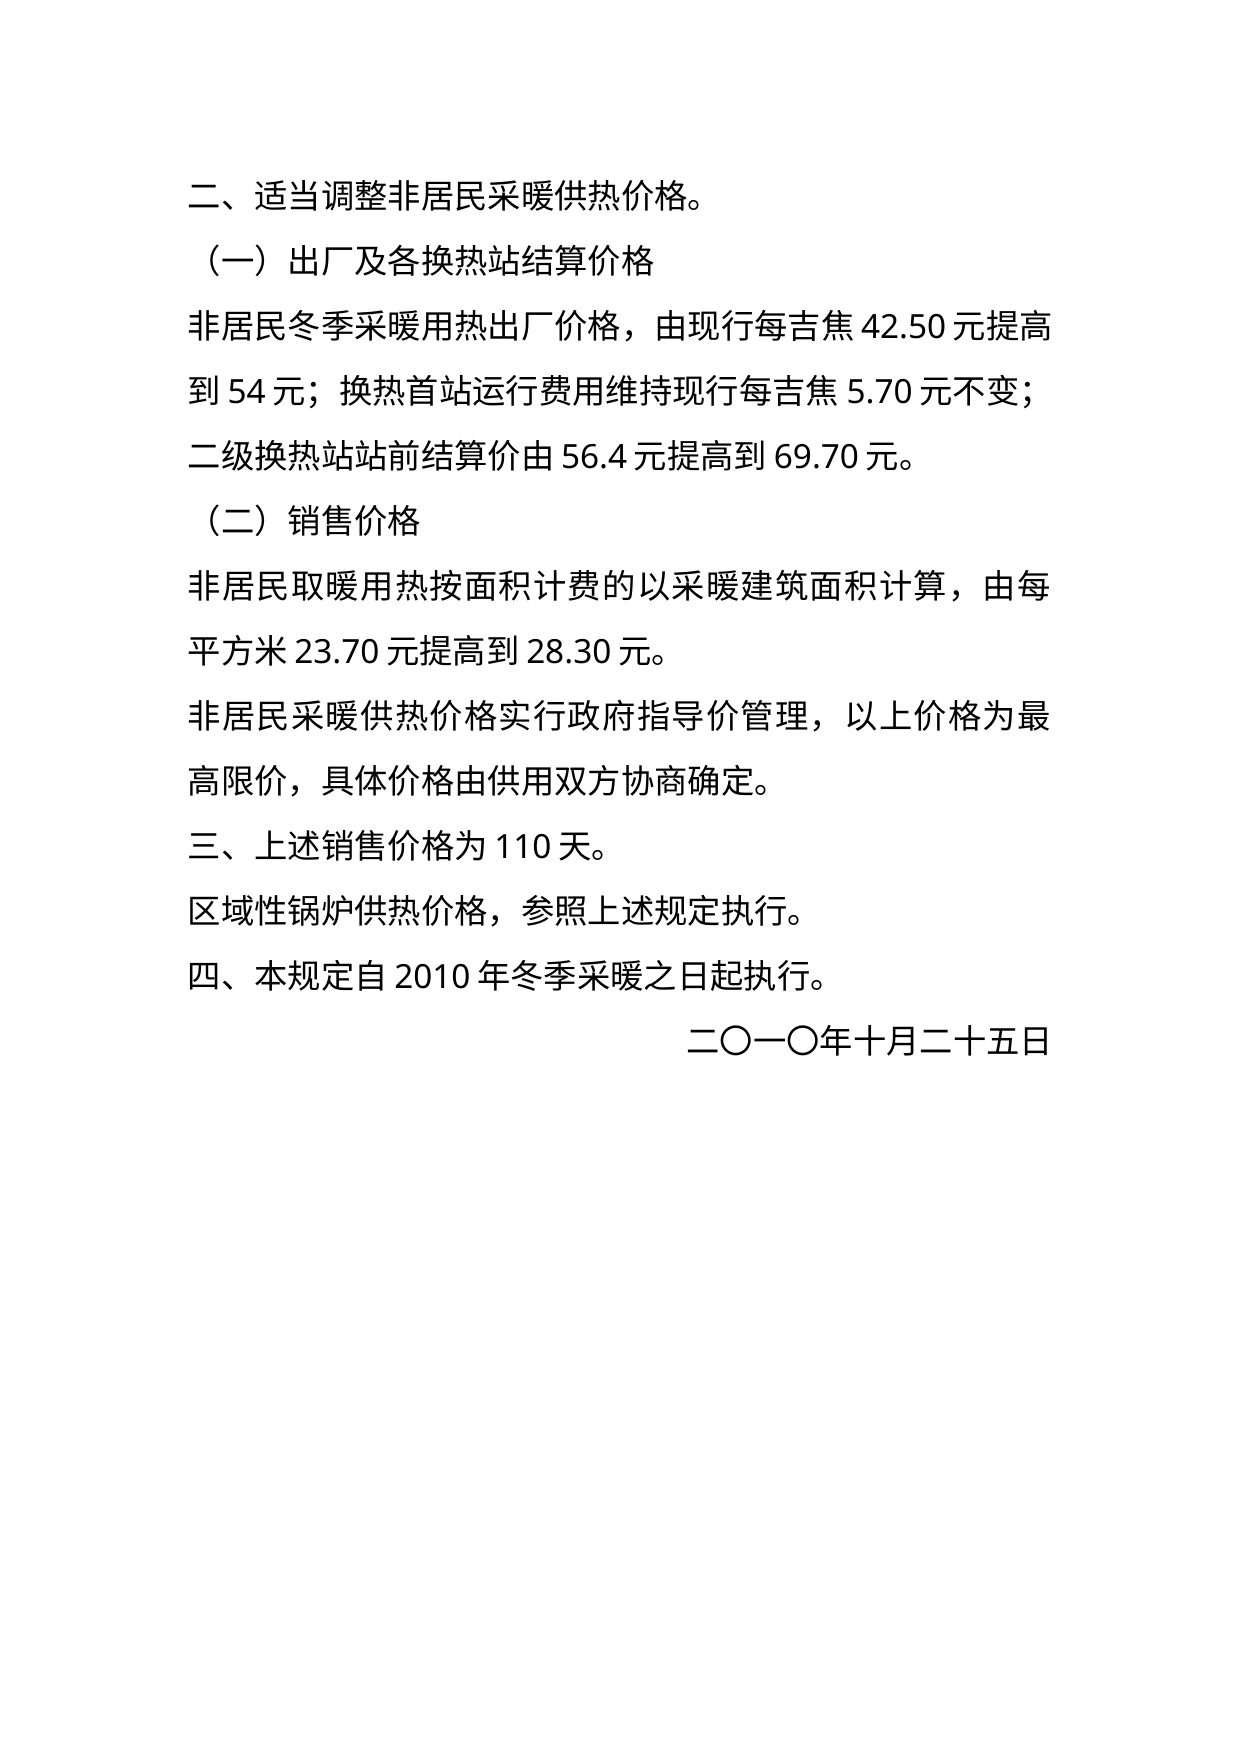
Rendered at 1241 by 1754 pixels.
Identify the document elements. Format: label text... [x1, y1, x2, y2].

text 二〇一〇年十月二十五日 [187, 1007, 1053, 1072]
text （二）销售价格 [187, 487, 1053, 552]
text （一）出厂及各换热站结算价格 [187, 227, 1053, 292]
text 二、适当调整非居民采暖供热价格。 [187, 162, 1053, 227]
text 非居民取暖用热按面积计费的以采暖建筑面积计算，由每平方米23.70元提高到28.30元。 [187, 552, 1053, 682]
text 三、上述销售价格为110天。 [187, 812, 1053, 877]
text 非居民采暖供热价格实行政府指导价管理，以上价格为最高限价，具体价格由供用双方协商确定。 [187, 682, 1053, 812]
text 区域性锅炉供热价格，参照上述规定执行。 [187, 877, 1053, 942]
text 非居民冬季采暖用热出厂价格，由现行每吉焦42.50元提高到54元；换热首站运行费用维持现行每吉焦5.70元不变；二级换热站站前结算价由56.4元提高到69.70元。 [187, 292, 1053, 487]
text 四、本规定自2010年冬季采暖之日起执行。 [187, 942, 1053, 1007]
